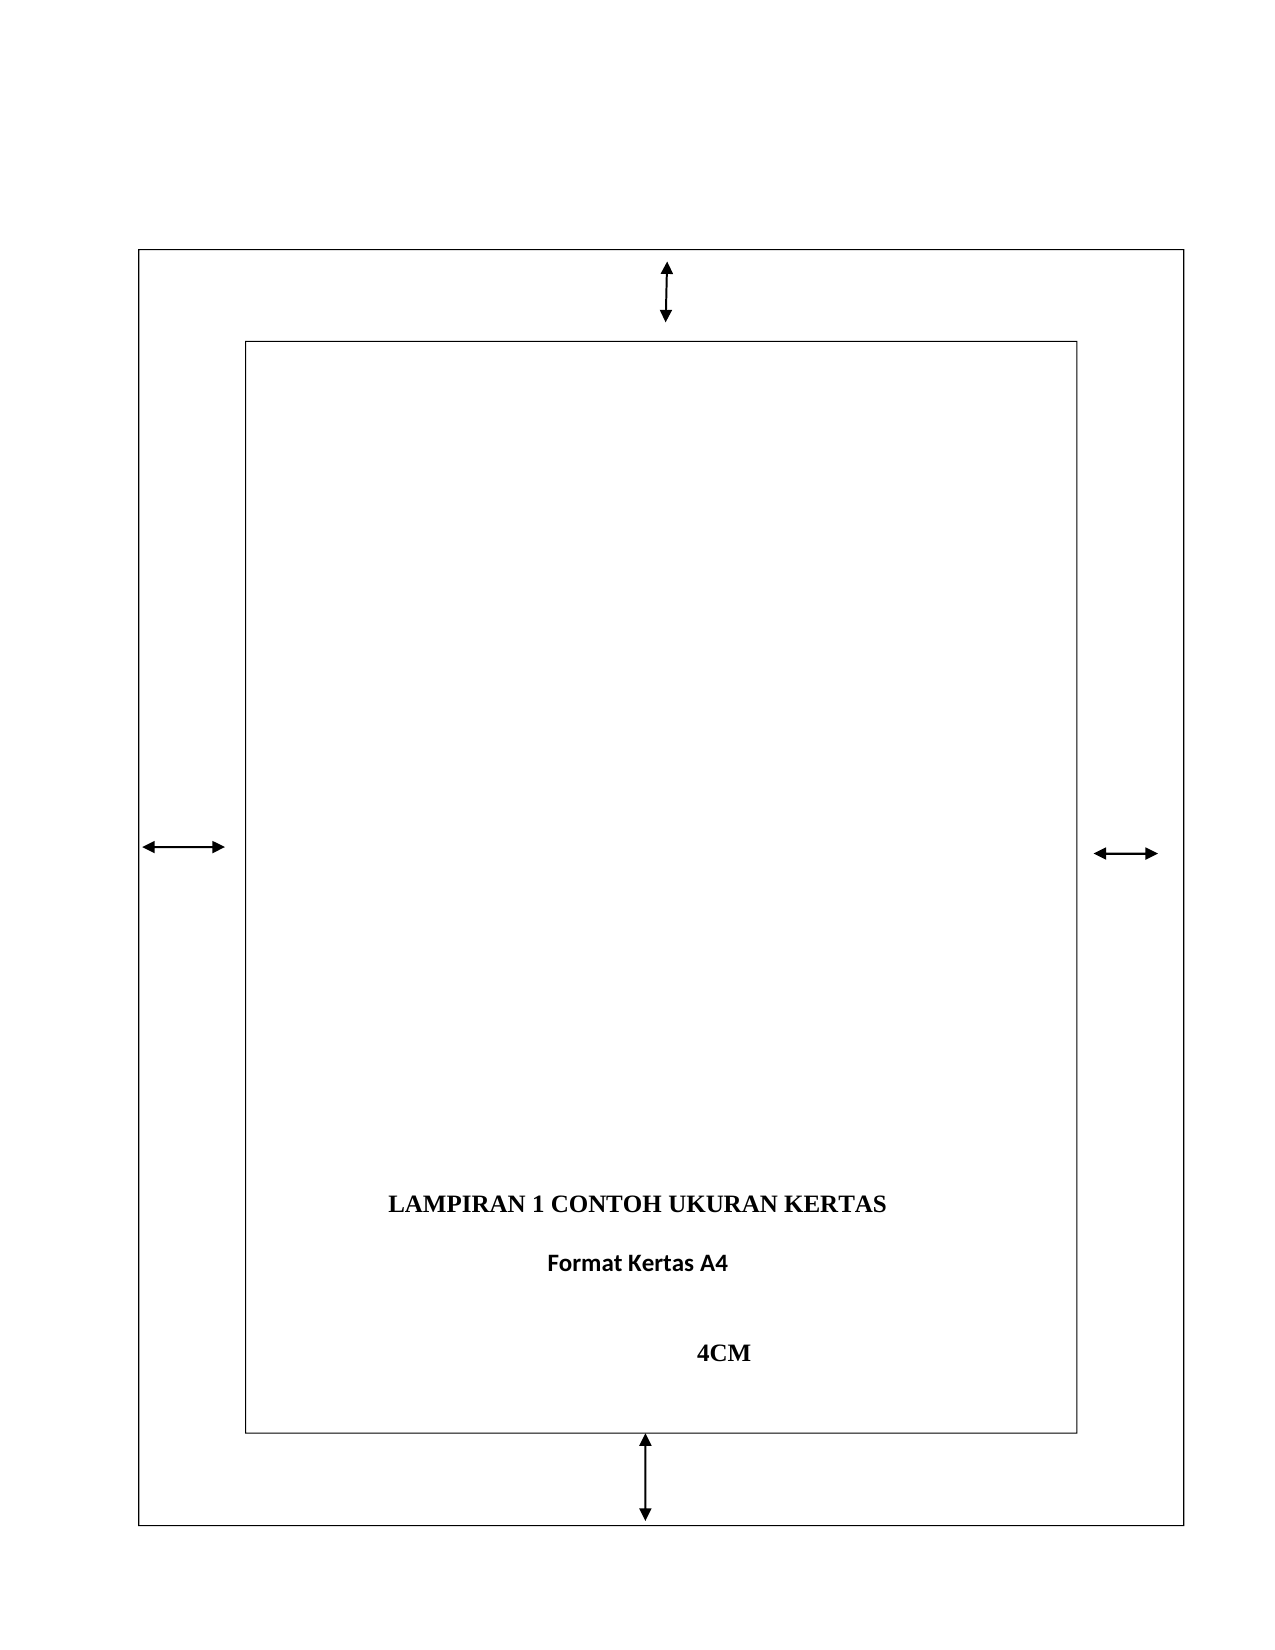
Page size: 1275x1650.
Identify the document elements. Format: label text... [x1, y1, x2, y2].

text Format Kertas A4 [252, 1247, 1023, 1277]
subtitle LAMPIRAN 1 CONTOH UKURAN KERTAS [252, 1189, 1023, 1218]
subtitle 4CM [425, 1338, 1023, 1367]
